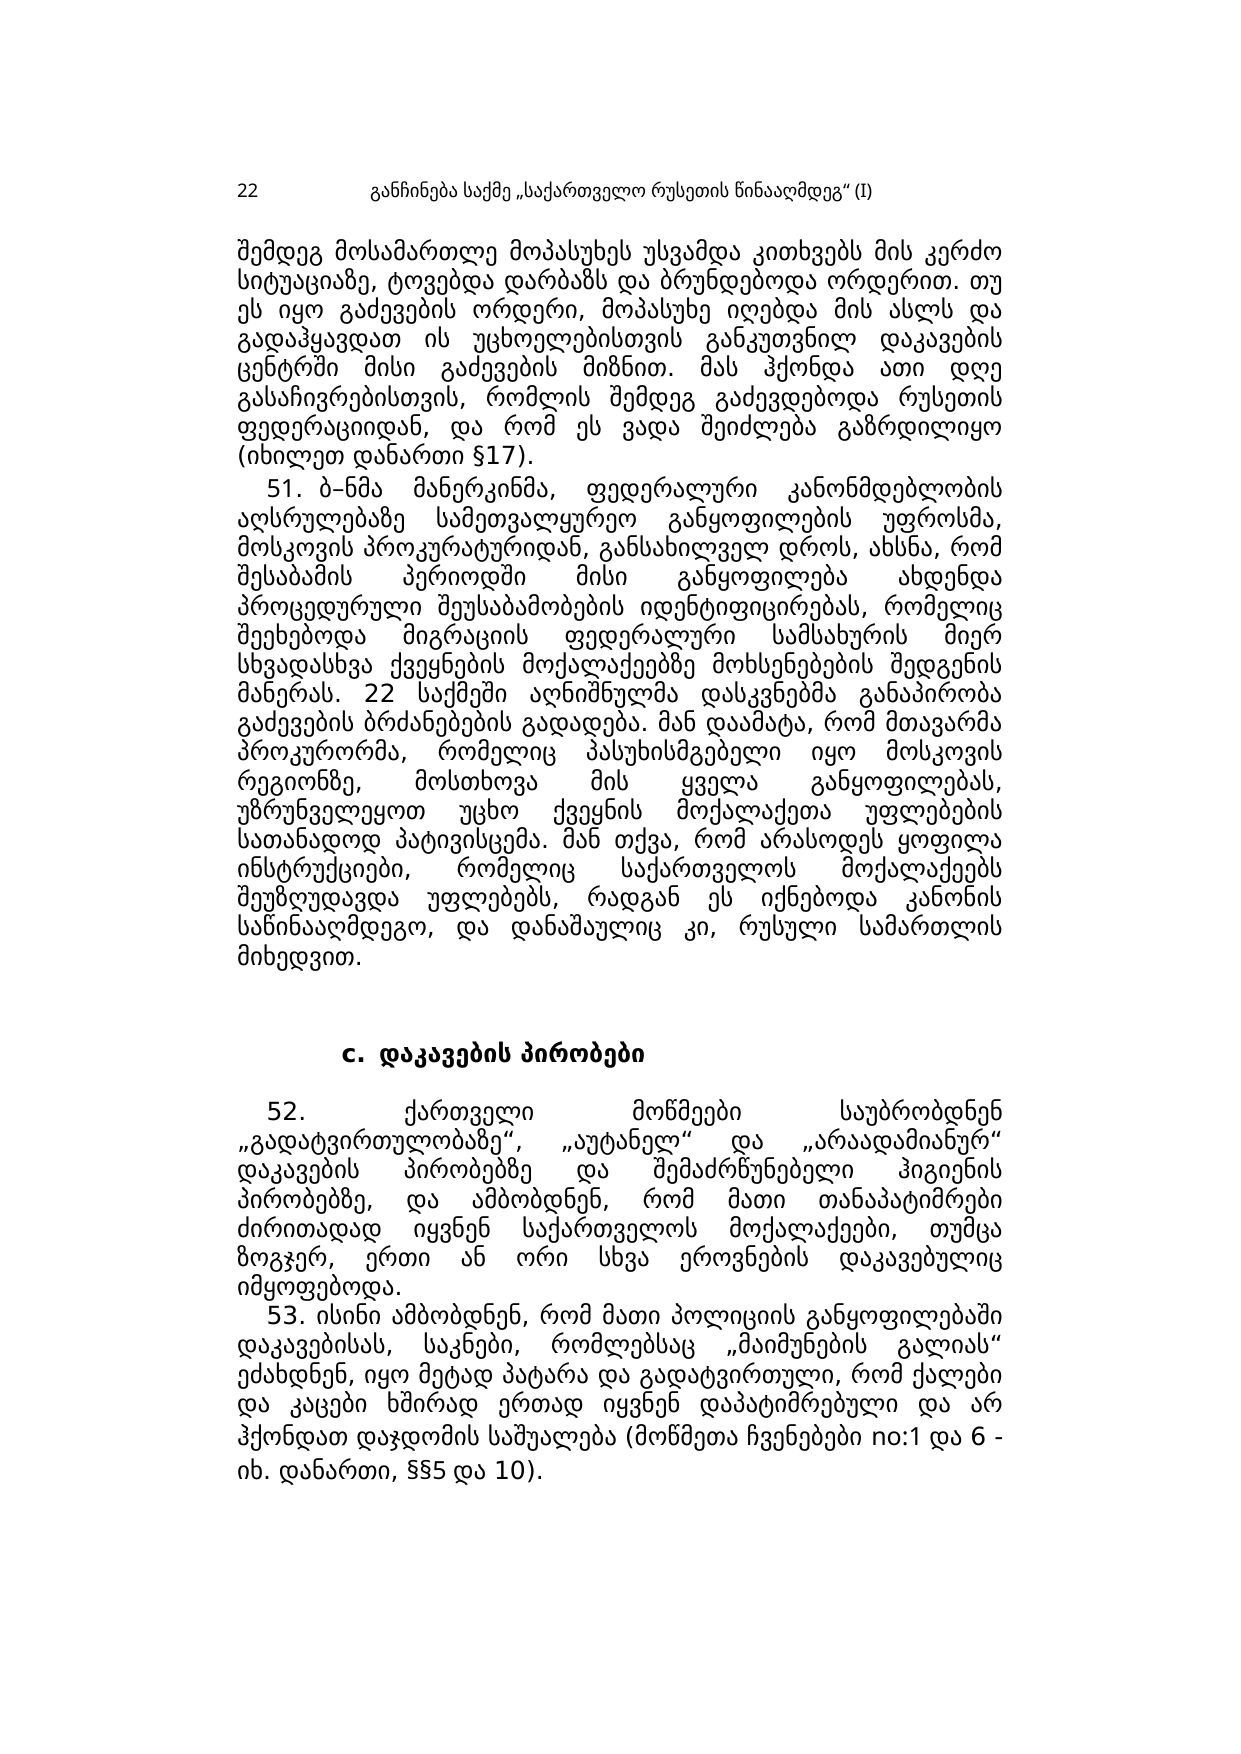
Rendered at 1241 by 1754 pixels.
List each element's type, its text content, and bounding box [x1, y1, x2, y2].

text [237, 237, 1003, 470]
text 53. ისინი ამბობდნენ, რომ მათი პოლიციის განყოფილებაში დაკავებისას, საკნები, რომლებსაც „მაიმუნების გალიას“ ეძახდნენ, იყო მეტად პატარა და გადატვირთული, რომ ქალები და კაცები ხშირად ერთად იყვნენ დაპატიმრებული და არ ჰქონდათ დაჯდომის საშუალება (მოწმეთა ჩვენებები no:1 და 6 - იხ. დანართი, §§5 და 10). [237, 1302, 1003, 1486]
list დაკავების პირობები [341, 1039, 1003, 1068]
text 51. ბ–ნმა მანერკინმა, ფედერალური კანონმდებლობის აღსრულებაზე სამეთვალყურეო განყოფილების უფროსმა, მოსკოვის პროკურატურიდან, განსახილველ დროს, ახსნა, რომ შესაბამის პერიოდში მისი განყოფილება ახდენდა პროცედურული შეუსაბამობების იდენტიფიცირებას, რომელიც შეეხებოდა მიგრაციის ფედერალური სამსახურის მიერ სხვადასხვა ქვეყნების მოქალაქეებზე მოხსენებების შედგენის მანერას. 22 საქმეში აღნიშნულმა დასკვნებმა განაპირობა გაძევების ბრძანებების გადადება. მან დაამატა, რომ მთავარმა პროკურორმა, რომელიც პასუხისმგებელი იყო მოსკოვის რეგიონზე, მოსთხოვა მის ყველა განყოფილებას, უზრუნველეყოთ უცხო ქვეყნის მოქალაქეთა უფლებების სათანადოდ პატივისცემა. მან თქვა, რომ არასოდეს ყოფილა ინსტრუქციები, რომელიც საქართველოს მოქალაქეებს შეუზღუდავდა უფლებებს, რადგან ეს იქნებოდა კანონის საწინააღმდეგო, და დანაშაულიც კი, რუსული სამართლის მიხედვით. [237, 470, 1003, 971]
text 52. ქართველი მოწმეები საუბრობდნენ „გადატვირთულობაზე“, „აუტანელ“ და „არაადამიანურ“ დაკავების პირობებზე და შემაძრწუნებელი ჰიგიენის პირობებზე, და ამბობდნენ, რომ მათი თანაპატიმრები ძირითადად იყვნენ საქართველოს მოქალაქეები, თუმცა ზოგჯერ, ერთი ან ორი სხვა ეროვნების დაკავებულიც იმყოფებოდა. [237, 1097, 1003, 1302]
